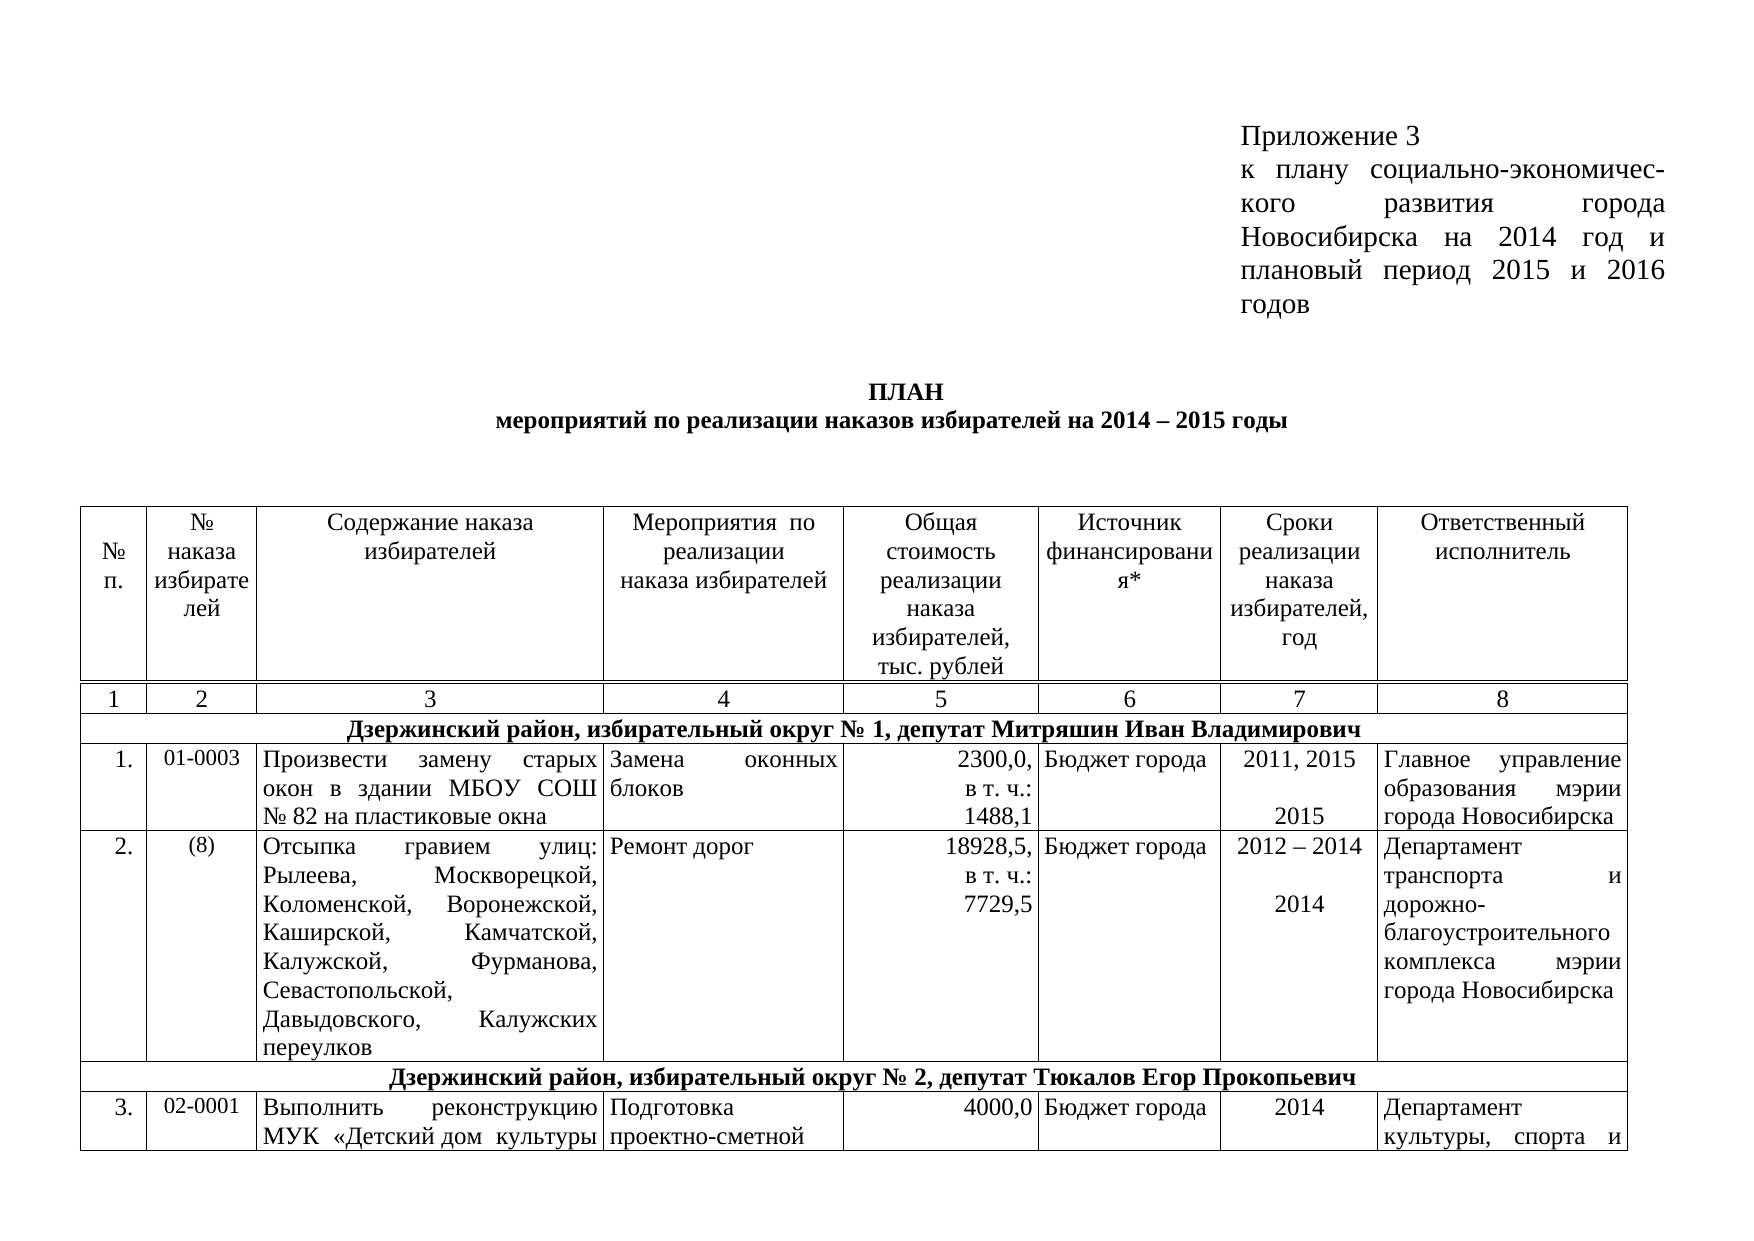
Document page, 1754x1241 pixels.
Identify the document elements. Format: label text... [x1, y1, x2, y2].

table_cell Дзержинский район, избирательный округ № 1, депутат Митряшин Иван Владимирович [81, 714, 1627, 743]
table_header 2 [147, 684, 256, 713]
table_header 8 [1378, 684, 1627, 713]
table_header Ответственный исполнитель [1378, 507, 1627, 680]
table_cell 02-0001 [147, 1092, 256, 1149]
table_cell Бюджет города [1039, 744, 1220, 830]
table_cell 4000,0 [844, 1092, 1038, 1149]
text ПЛАН [868, 377, 1665, 406]
table_header 7 [1221, 684, 1377, 713]
table_header 1 [81, 684, 146, 713]
table_header 3 [257, 684, 603, 713]
table_cell Бюджет города [1039, 1092, 1220, 1149]
table_cell (8) [147, 831, 256, 1061]
text мероприятий по реализации наказов избирателей на 2014 – 2015 годы [118, 406, 1665, 434]
table_cell Главное управление образования мэрии города Новосибирска [1378, 744, 1627, 830]
table_cell Произвести замену старых окон в здании МБОУ СОШ № 82 на пластиковые окна [257, 744, 603, 830]
table_cell [81, 1092, 146, 1149]
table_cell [1378, 1092, 1627, 1149]
text к плану социально-экономичес-кого развития города Новосибирска на 2014 год и плановый период 2015 и 2016 годов [1240, 152, 1665, 319]
text Приложение 3 [1240, 118, 1665, 152]
table_header 5 [844, 684, 1038, 713]
table_cell Бюджет города [1039, 831, 1220, 1061]
table_cell 2300,0, в т. ч.: 1488,1 [844, 744, 1038, 830]
table_cell Дзержинский район, избирательный округ № 2, депутат Тюкалов Егор Прокопьевич [81, 1062, 1627, 1091]
table_cell 2014 [1221, 1092, 1377, 1149]
table_cell Отсыпка гравием улиц: Рылеева, Москворецкой, Коломенской, Воронежской, Каширской, Камчатской, Калужской, Фурманова, Севастопольской, Давыдовского, Калужских переулков [257, 831, 603, 1061]
table_header № п. [81, 507, 146, 680]
table_header Общая стоимость реализации наказа избирателей, тыс. рублей [844, 507, 1038, 680]
table_header Мероприятия по реализации наказа избирателей [604, 507, 843, 680]
table_header Сроки реализации наказа избирателей, год [1221, 507, 1377, 680]
table_cell Департамент транспорта и дорожно-благоустроительного комплекса мэрии города Новосибирска [1378, 831, 1627, 1061]
table_cell [81, 831, 146, 1061]
table_header № наказа избирателей [147, 507, 256, 680]
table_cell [257, 1092, 603, 1149]
table_header Источник финансирования* [1039, 507, 1220, 680]
table_cell Ремонт дорог [604, 831, 843, 1061]
table_cell 2012 – 2014 2014 [1221, 831, 1377, 1061]
table_header Содержание наказа избирателей [257, 507, 603, 680]
table_cell [81, 744, 146, 830]
table_cell 01-0003 [147, 744, 256, 830]
table_header 4 [604, 684, 843, 713]
table_cell 18928,5, в т. ч.: 7729,5 [844, 831, 1038, 1061]
table_cell Замена оконных блоков [604, 744, 843, 830]
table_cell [604, 1092, 843, 1149]
table_header 6 [1039, 684, 1220, 713]
table_cell 2011, 2015 2015 [1221, 744, 1377, 830]
